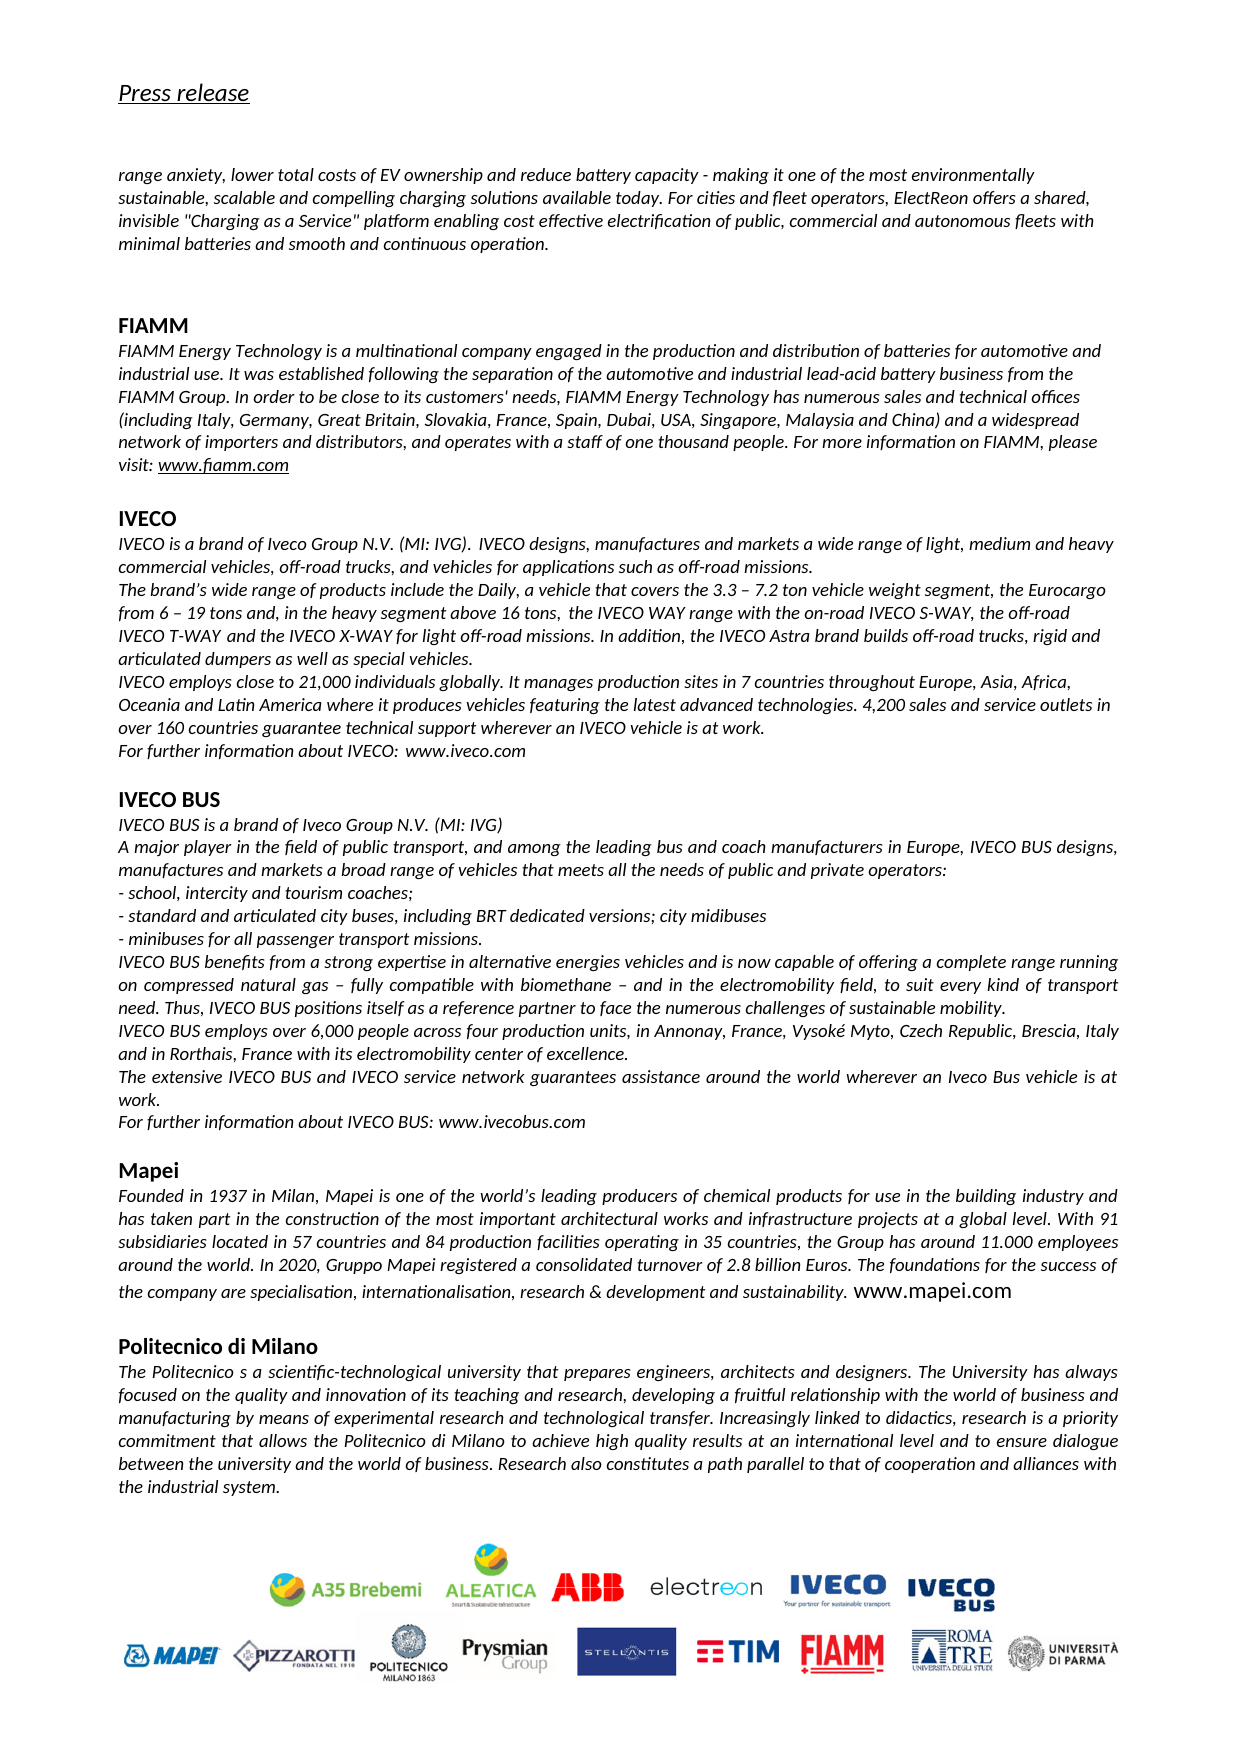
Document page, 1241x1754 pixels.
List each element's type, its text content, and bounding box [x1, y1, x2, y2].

text IVECO BUS employs over 6,000 people across four production units, in Annonay, France, Vysoké Myto, Czech Republic, Brescia, Italy and in Rorthais, France with its electromobility center of excellence. [118, 1019, 1122, 1065]
text Founded in 1937 in Milan, Mapei is one of the world’s leading producers of chemical products for use in the building industry and has taken part in the construction of the most important architectural works and infrastructure projects at a global level. With 91 subsidiaries located in 57 countries and 84 production facilities operating in 35 countries, the Group has around 11.000 employees around the world. In 2020, Gruppo Mapei registered a consolidated turnover of 2.8 billion Euros. The foundations for the success of the company are specialisation, internationalisation, research & development and sustainability. www.mapei.com [118, 1184, 1122, 1304]
text IVECO BUS is a brand of Iveco Group N.V. (MI: IVG) [118, 813, 1122, 836]
text The Politecnico s a scientific-technological university that prepares engineers, architects and designers. The University has always focused on the quality and innovation of its teaching and research, developing a fruitful relationship with the world of business and manufacturing by means of experimental research and technological transfer. Increasingly linked to didactics, research is a priority commitment that allows the Politecnico di Milano to achieve high quality results at an international level and to ensure dialogue between the university and the world of business. Research also constitutes a path parallel to that of cooperation and alliances with the industrial system. [118, 1360, 1122, 1498]
text Politecnico di Milano [118, 1332, 1122, 1360]
text FIAMM [118, 311, 1122, 339]
text The extensive IVECO BUS and IVECO service network guarantees assistance around the world wherever an Iveco Bus vehicle is at work. [118, 1065, 1122, 1111]
text For further information about IVECO: www.iveco.com [118, 739, 1122, 762]
text - school, intercity and tourism coaches; [118, 881, 1122, 904]
text A major player in the field of public transport, and among the leading bus and coach manufacturers in Europe, IVECO BUS designs, manufactures and markets a broad range of vehicles that meets all the needs of public and private operators: [118, 836, 1122, 881]
text For further information about IVECO BUS: www.ivecobus.com [118, 1111, 1122, 1133]
text The brand’s wide range of products include the Daily, a vehicle that covers the 3.3 – 7.2 ton vehicle weight segment, the Eurocargo from 6 – 19 tons and, in the heavy segment above 16 tons, the IVECO WAY range with the on-road IVECO S-WAY, the off-road IVECO T-WAY and the IVECO X-WAY for light off-road missions. In addition, the IVECO Astra brand builds off-road trucks, rigid and articulated dumpers as well as special vehicles. [118, 578, 1122, 670]
text IVECO BUS benefits from a strong expertise in alternative energies vehicles and is now capable of offering a complete range running on compressed natural gas – fully compatible with biomethane – and in the electromobility field, to suit every kind of transport need. Thus, IVECO BUS positions itself as a reference partner to face the numerous challenges of sustainable mobility. [118, 950, 1122, 1019]
picture [118, 1540, 1123, 1689]
text IVECO [118, 504, 1122, 533]
text IVECO employs close to 21,000 individuals globally. It manages production sites in 7 countries throughout Europe, Asia, Africa, Oceania and Latin America where it produces vehicles featuring the latest advanced technologies. 4,200 sales and service outlets in over 160 countries guarantee technical support wherever an IVECO vehicle is at work. [118, 670, 1122, 739]
text FIAMM Energy Technology is a multinational company engaged in the production and distribution of batteries for automotive and industrial use. It was established following the separation of the automotive and industrial lead-acid battery business from the FIAMM Group. In order to be close to its customers' needs, FIAMM Energy Technology has numerous sales and technical offices (including Italy, Germany, Great Britain, Slovakia, France, Spain, Dubai, USA, Singapore, Malaysia and China) and a widespread network of importers and distributors, and operates with a staff of one thousand people. For more information on FIAMM, please visit: www.fiamm.com [118, 339, 1122, 477]
text Mapei [118, 1156, 1122, 1184]
text IVECO BUS [118, 785, 1122, 813]
text - standard and articulated city buses, including BRT dedicated versions; city midibuses [118, 904, 1122, 927]
text - minibuses for all passenger transport missions. [118, 927, 1122, 950]
text IVECO is a brand of Iveco Group N.V. (MI: IVG). IVECO designs, manufactures and markets a wide range of light, medium and heavy commercial vehicles, off-road trucks, and vehicles for applications such as off-road missions. [118, 533, 1122, 578]
